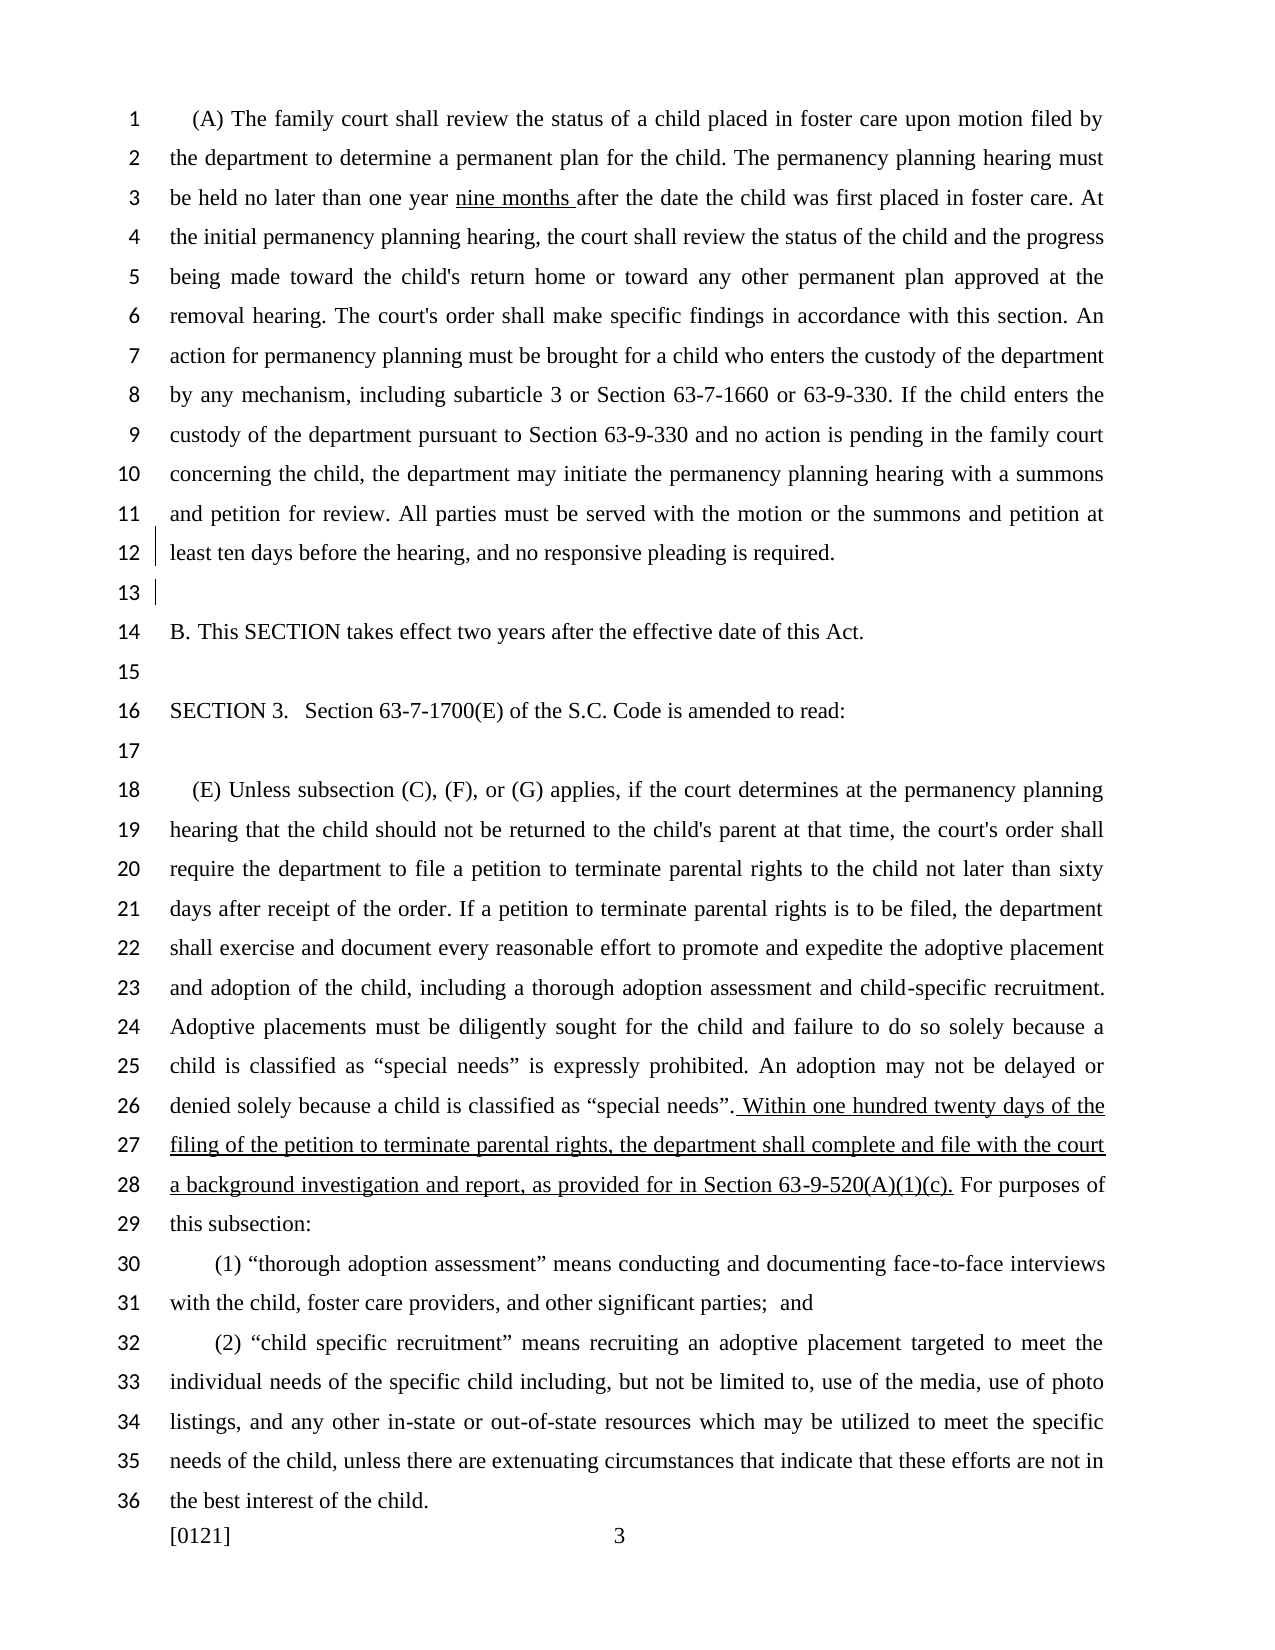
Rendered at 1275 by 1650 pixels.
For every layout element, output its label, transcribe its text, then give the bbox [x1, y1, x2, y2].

text (E) Unless subsection (C), (F), or (G) applies, if the court determines at the permanency planning hearing that the child should not be returned to the child's parent at that time, the court's order shall require the department to file a petition to terminate parental rights to the child not later than sixty days after receipt of the order. If a petition to terminate parental rights is to be filed, the department shall exercise and document every reasonable effort to promote and expedite the adoptive placement and adoption of the child, including a thorough adoption assessment and child‑specific recruitment. Adoptive placements must be diligently sought for the child and failure to do so solely because a child is classified as “special needs” is expressly prohibited. An adoption may not be delayed or denied solely because a child is classified as “special needs”. Within one hundred twenty days of the filing of the petition to terminate parental rights, the department shall complete and file with the court a background investigation and report, as provided for in Section 63‑9‑520(A)(1)(c). For purposes of this subsection: [169, 1155, 1106, 1237]
text (A) The family court shall review the status of a child placed in foster care upon motion filed by the department to determine a permanent plan for the child. The permanency planning hearing must be held no later than one year nine months after the date the child was first placed in foster care. At the initial permanency planning hearing, the court shall review the status of the child and the progress being made toward the child's return home or toward any other permanent plan approved at the removal hearing. The court's order shall make specific findings in accordance with this section. An action for permanency planning must be brought for a child who enters the custody of the department by any mechanism, including subarticle 3 or Section 63-7-1660 or 63-9-330. If the child enters the custody of the department pursuant to Section 63-9-330 and no action is pending in the family court concerning the child, the department may initiate the permanency planning hearing with a summons and petition for review. All parties must be served with the motion or the summons and petition at least ten days before the hearing, and no responsive pleading is required. [169, 105, 1106, 566]
text (1) “thorough adoption assessment” means conducting and documenting face‑to‑face interviews with the child, foster care providers, and other significant parties; and [169, 1250, 1106, 1316]
text B. This SECTION takes effect two years after the effective date of this Act. [169, 618, 1106, 644]
text (2) “child specific recruitment” means recruiting an adoptive placement targeted to meet the individual needs of the specific child including, but not be limited to, use of the media, use of photo listings, and any other in‑state or out‑of‑state resources which may be utilized to meet the specific needs of the child, unless there are extenuating circumstances that indicate that these efforts are not in the best interest of the child. [169, 1329, 1106, 1513]
text (E) Unless subsection (C), (F), or (G) applies, if the court determines at the permanency planning hearing that the child should not be returned to the child's parent at that time, the court's order shall require the department to file a petition to terminate parental rights to the child not later than sixty days after receipt of the order. If a petition to terminate parental rights is to be filed, the department shall exercise and document every reasonable effort to promote and expedite the adoptive placement and adoption of the child, including a thorough adoption assessment and child‑specific recruitment. Adoptive placements must be diligently sought for the child and failure to do so solely because a child is classified as “special needs” is expressly prohibited. An adoption may not be delayed or denied solely because a child is classified as “special needs”. Within one hundred twenty days of the filing of the petition to terminate parental rights, the department shall complete and file with the court a background investigation and report, as provided for in Section 63‑9‑520(A)(1)(c). For purposes of this subsection: [169, 776, 1106, 1154]
text SECTION 3. Section 63‑7‑1700(E) of the S.C. Code is amended to read: [169, 697, 1106, 723]
